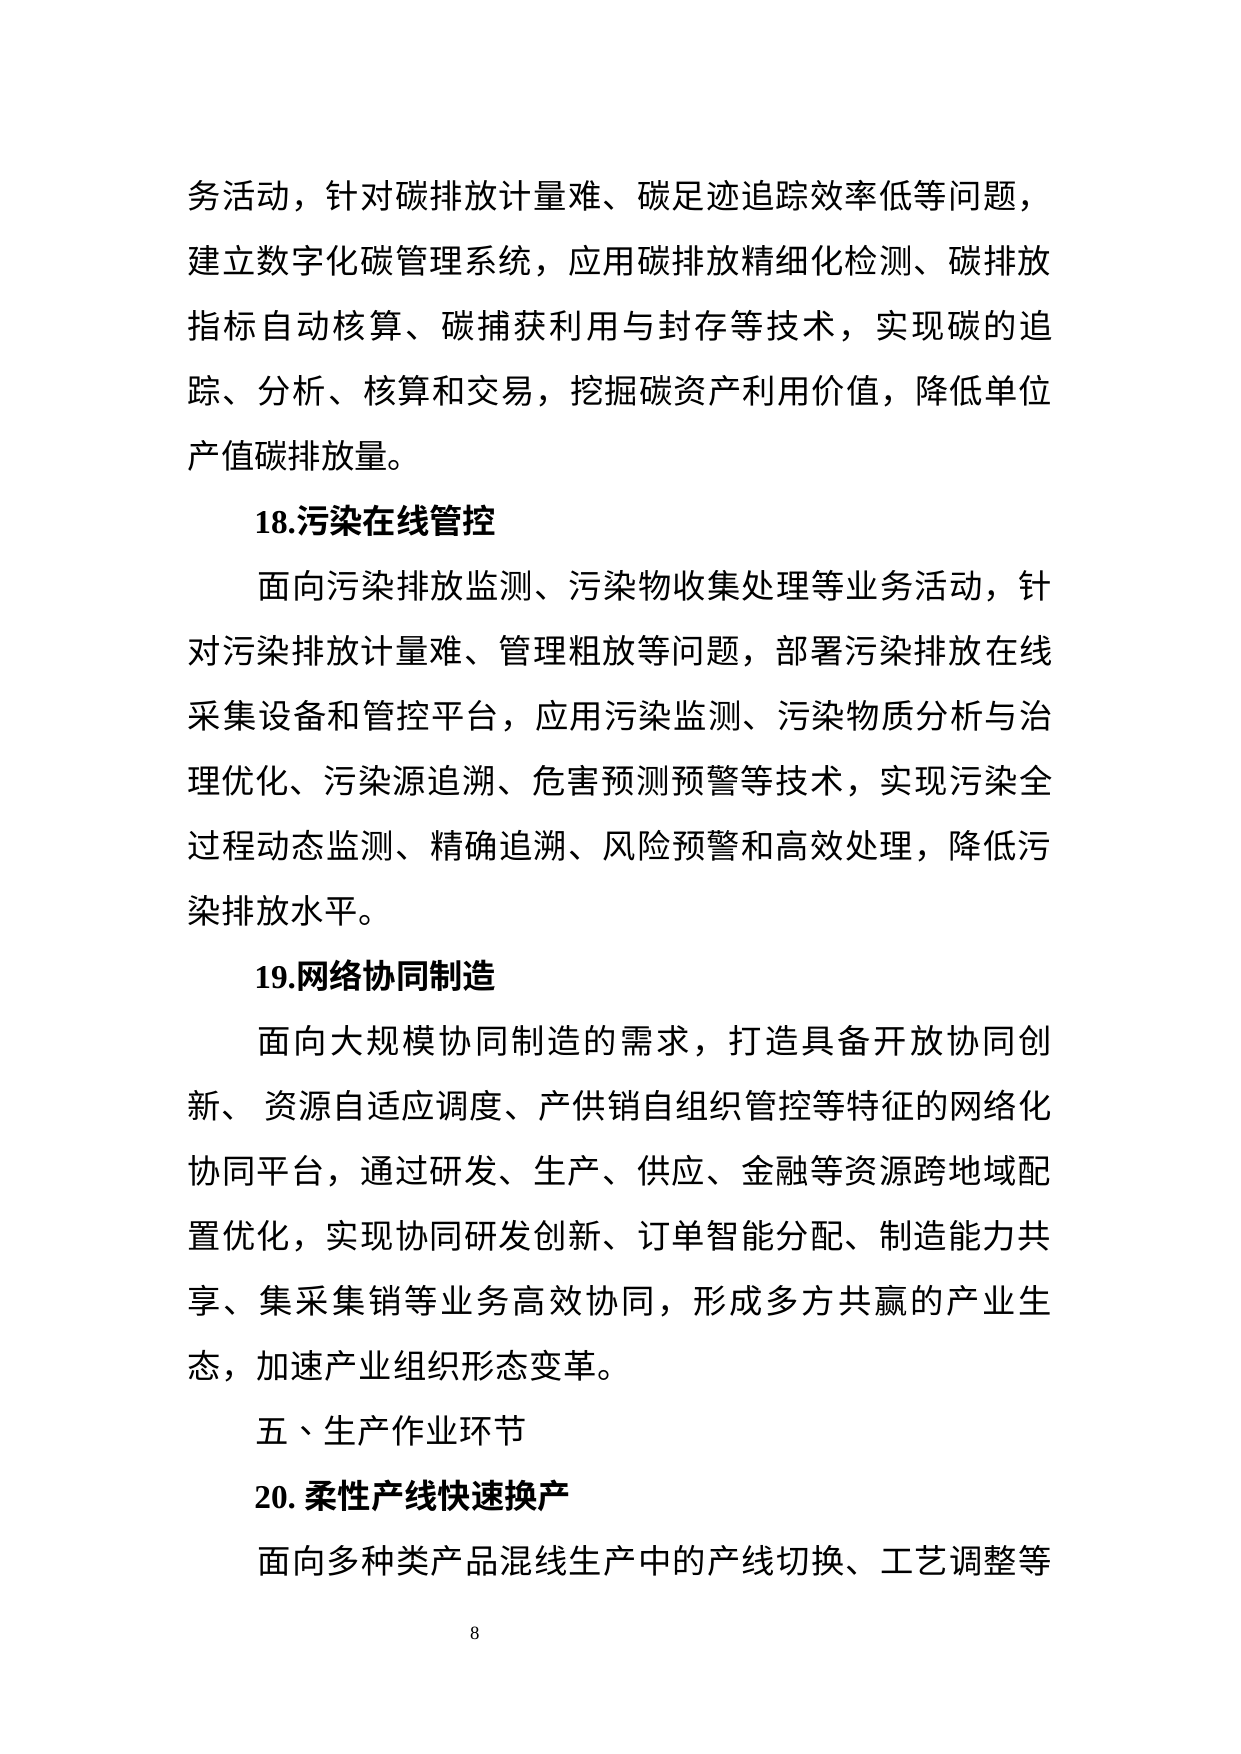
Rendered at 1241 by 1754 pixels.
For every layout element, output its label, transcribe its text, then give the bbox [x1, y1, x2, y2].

text 18.污染在线管控 [187, 487, 1053, 552]
text 19.网络协同制造 [187, 942, 1053, 1007]
text 面向大规模协同制造的需求，打造具备开放协同创新、 资源自适应调度、产供销自组织管控等特征的网络化协同平台，通过研发、生产、供应、金融等资源跨地域配置优化，实现协同研发创新、订单智能分配、制造能力共享、集采集销等业务高效协同，形成多方共赢的产业生态，加速产业组织形态变革。 [187, 1007, 1053, 1397]
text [187, 162, 1053, 487]
text 面向污染排放监测、污染物收集处理等业务活动，针对污染排放计量难、管理粗放等问题，部署污染排放在线采集设备和管控平台，应用污染监测、污染物质分析与治理优化、污染源追溯、危害预测预警等技术，实现污染全过程动态监测、精确追溯、风险预警和高效处理，降低污染排放水平。 [187, 552, 1053, 942]
text 五、生产作业环节 [187, 1397, 1053, 1462]
text 20. 柔性产线快速换产 [187, 1462, 1053, 1527]
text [187, 1527, 1053, 1592]
